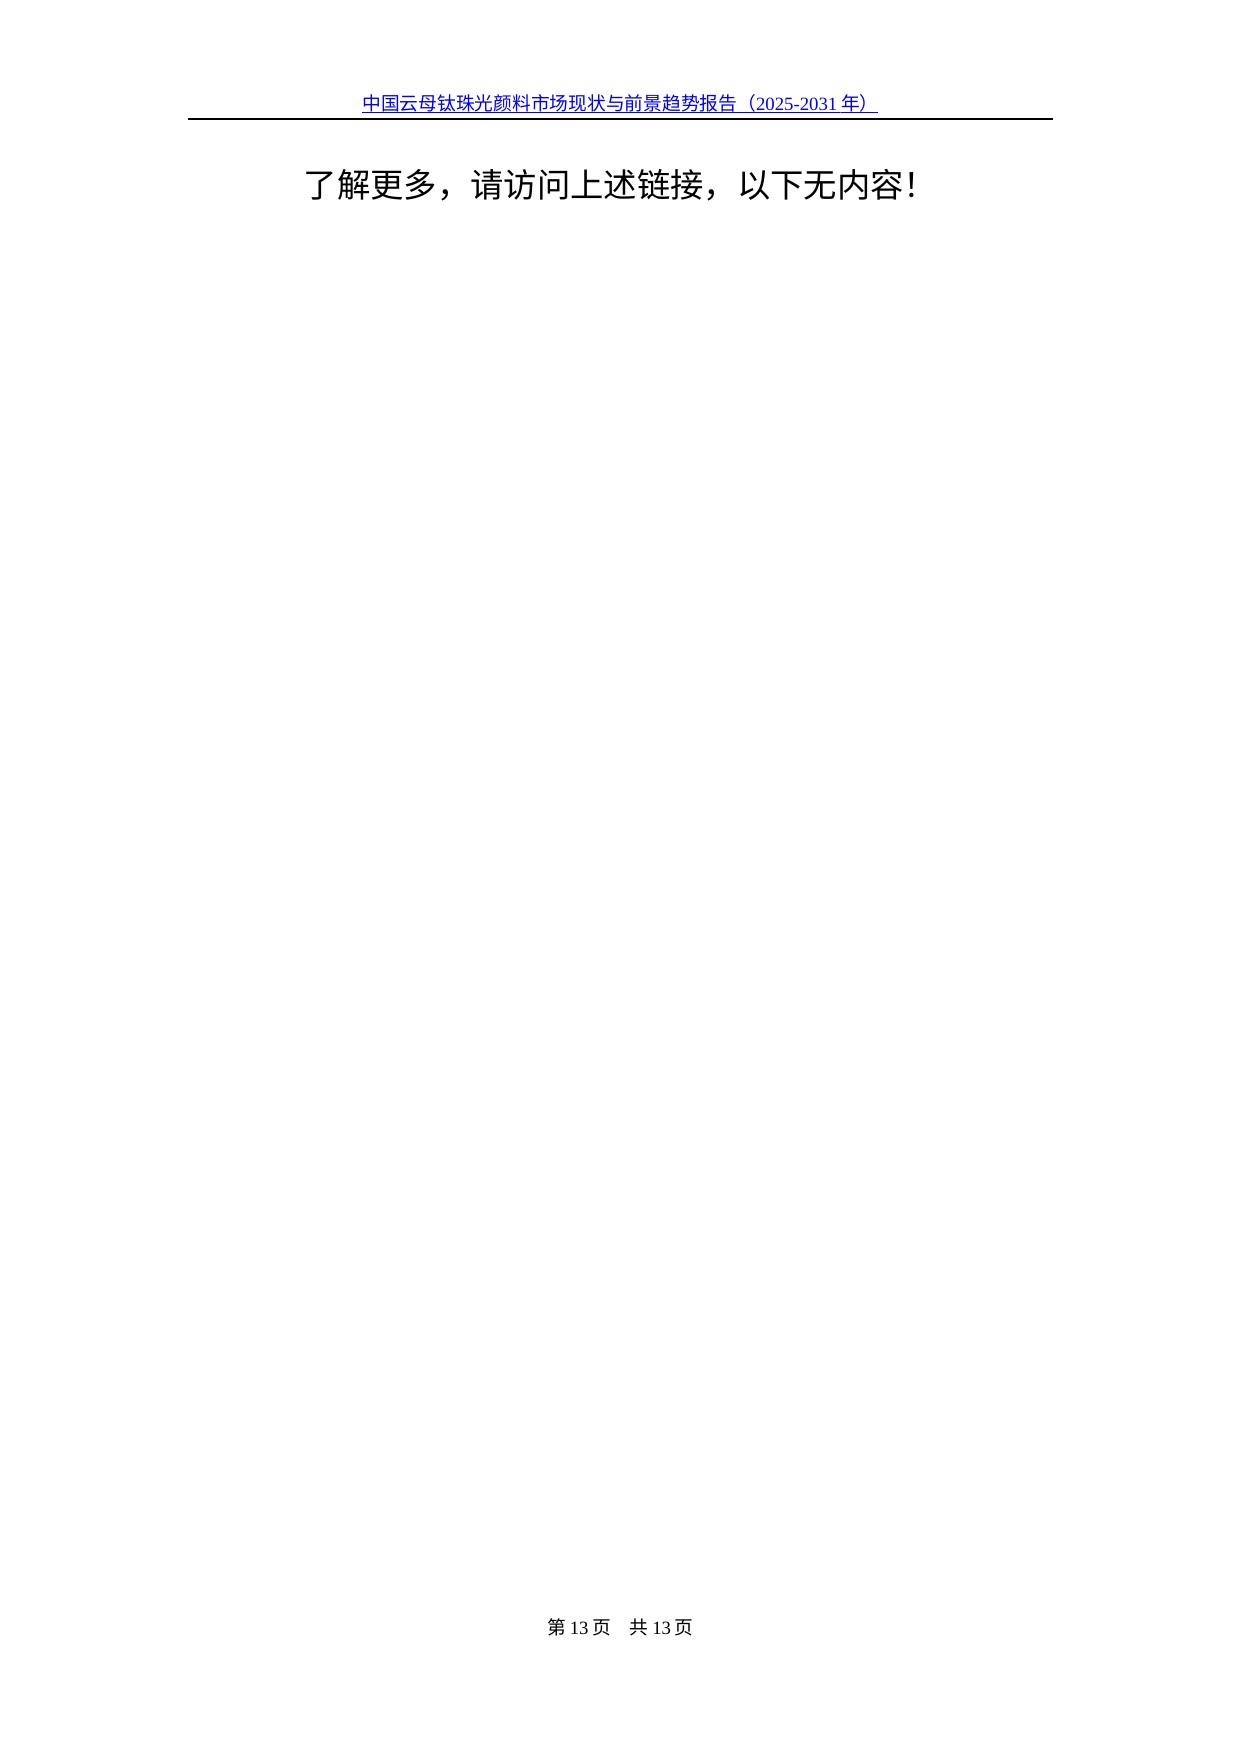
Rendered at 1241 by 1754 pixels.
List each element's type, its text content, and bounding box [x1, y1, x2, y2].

title 了解更多，请访问上述链接，以下无内容！ [187, 150, 1053, 215]
